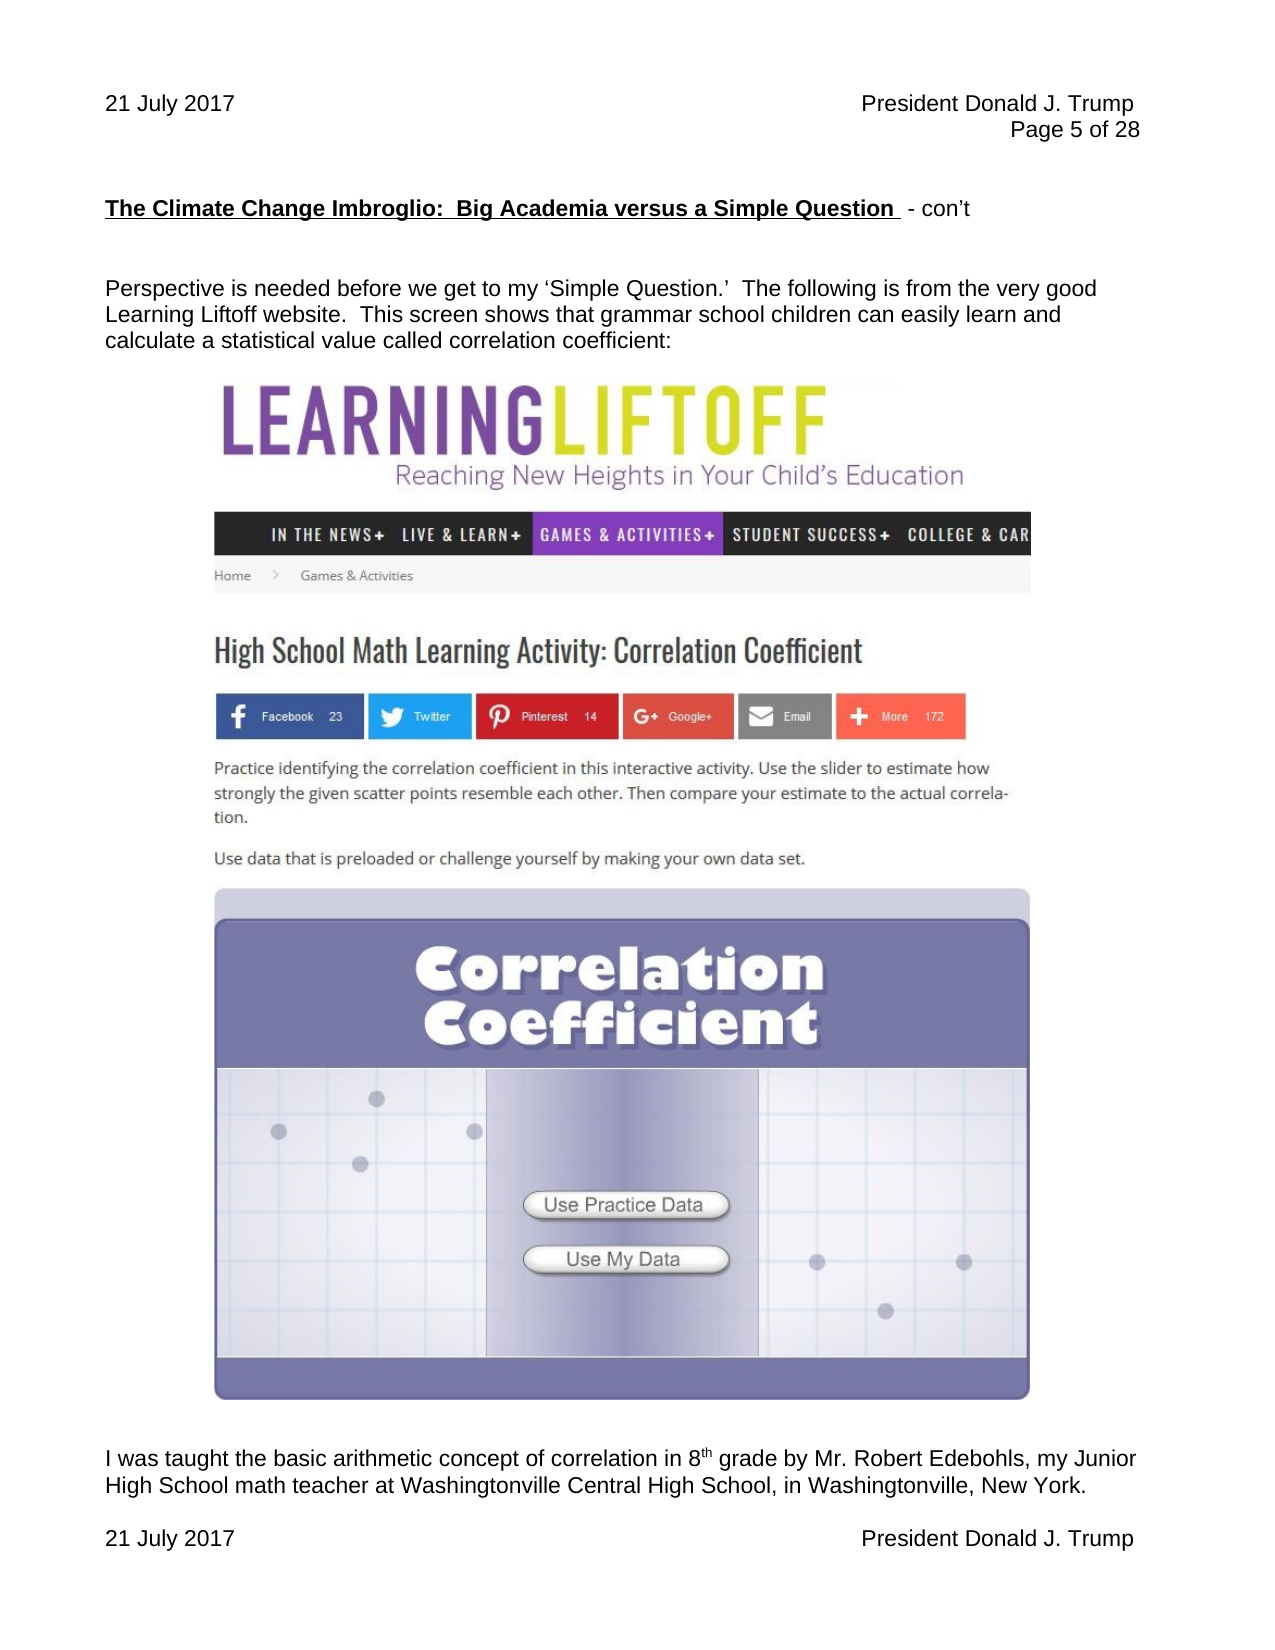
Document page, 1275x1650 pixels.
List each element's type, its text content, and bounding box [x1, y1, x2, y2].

text I was taught the basic arithmetic concept of correlation in 8th grade by Mr. Robert Edebohls, my Junior High School math teacher at Washingtonville Central High School, in Washingtonville, New York. [105, 1445, 1140, 1498]
text 21 July 2017 President Donald J. Trump [105, 1524, 1140, 1551]
text Page 5 of 28 [105, 116, 1140, 143]
text 21 July 2017 President Donald J. Trump [105, 90, 1140, 116]
text Perspective is needed before we get to my ‘Simple Question.’ The following is from the very good Learning Liftoff website. This screen shows that grammar school children can easily learn and calculate a statistical value called correlation coefficient: [105, 274, 1140, 353]
picture [214, 380, 1031, 1400]
text The Climate Change Imbroglio: Big Academia versus a Simple Question - con’t [105, 195, 1140, 222]
